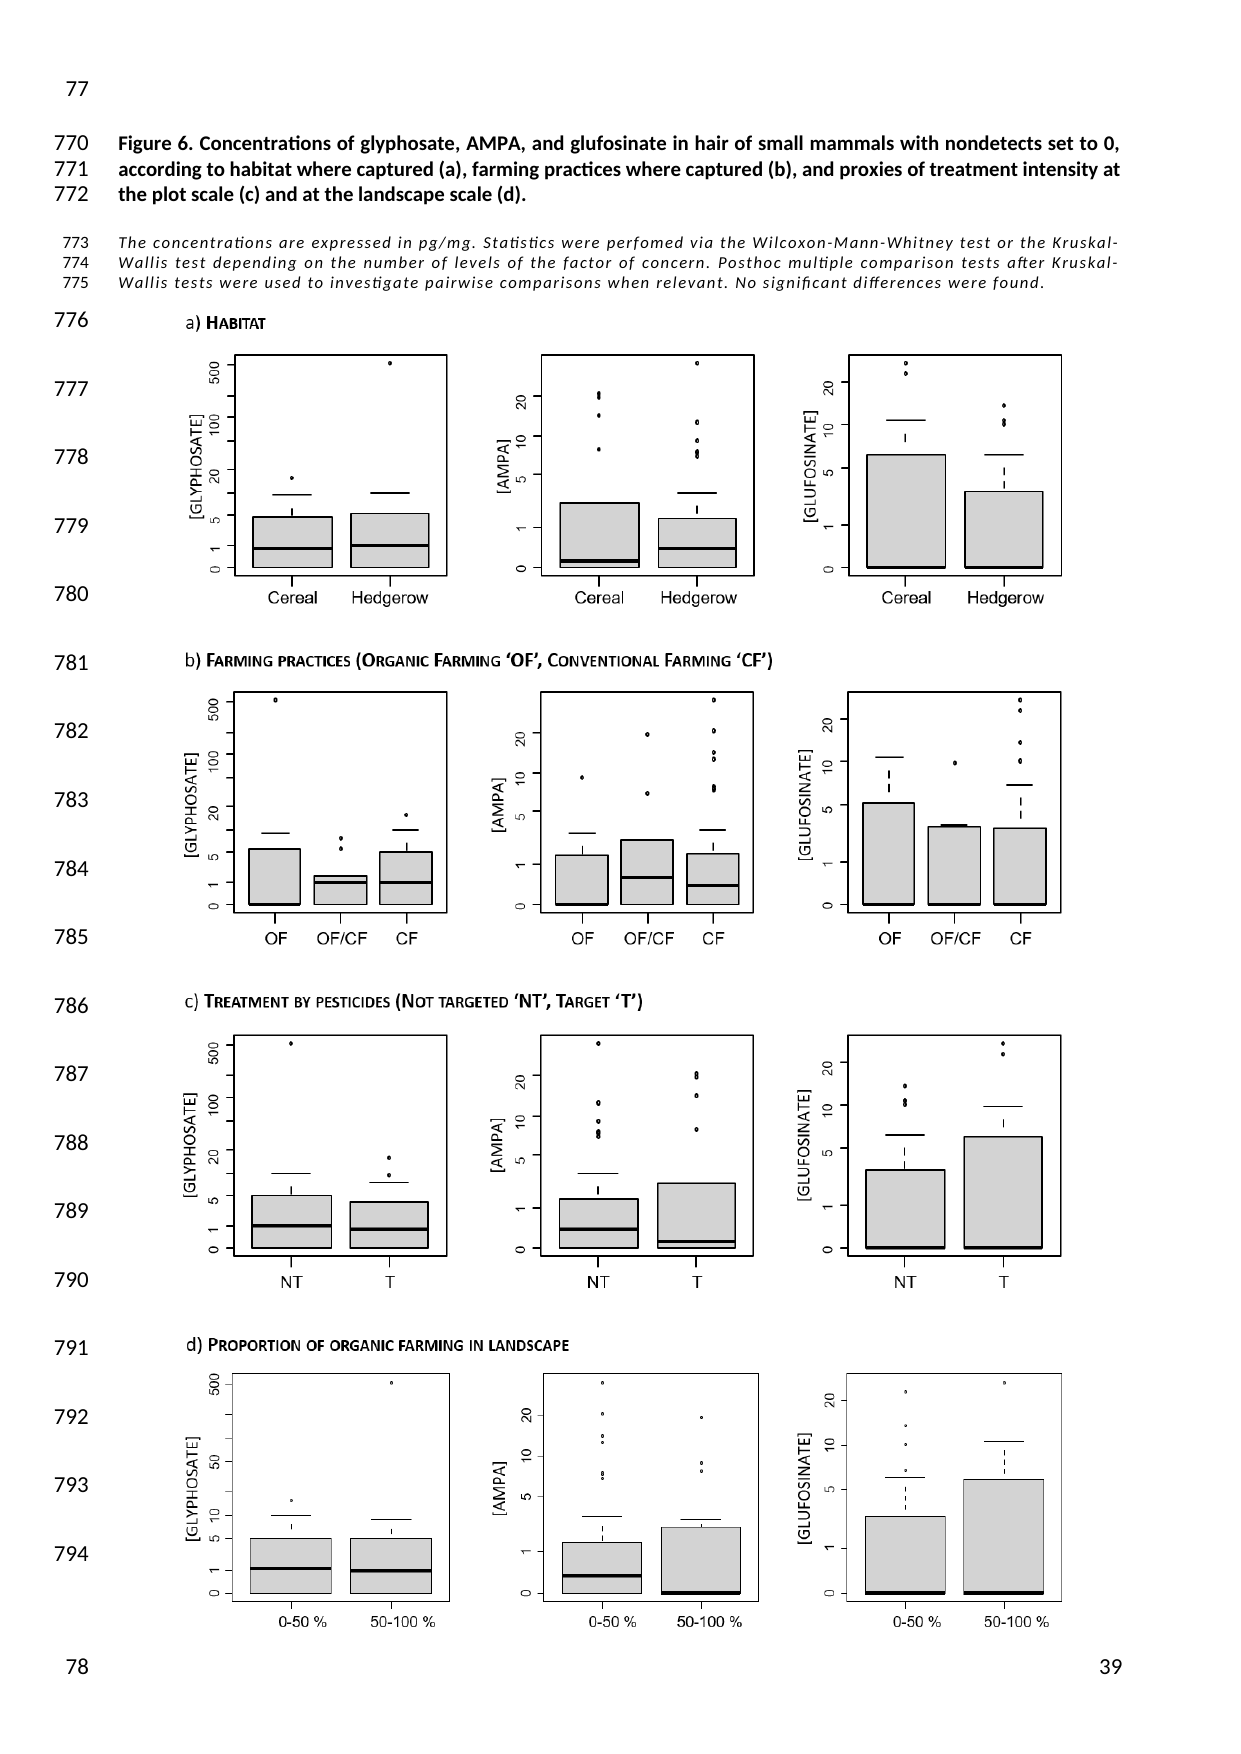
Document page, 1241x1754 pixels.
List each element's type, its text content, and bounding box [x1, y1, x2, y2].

picture [170, 304, 1093, 1640]
subtitle The concentrations are expressed in pg/mg. Statistics were perfomed via the Wilcoxon-Mann-Whitney test or the Kruskal-Wallis test depending on the number of levels of the factor of concern. Posthoc multiple comparison tests after Kruskal-Wallis tests were used to investigate pairwise comparisons when relevant. No significant differences were found. [118, 232, 1122, 293]
subtitle Figure 6. Concentrations of glyphosate, AMPA, and glufosinate in hair of small mammals with nondetects set to 0, according to habitat where captured (a), farming practices where captured (b), and proxies of treatment intensity at the plot scale (c) and at the landscape scale (d). [118, 131, 1122, 207]
